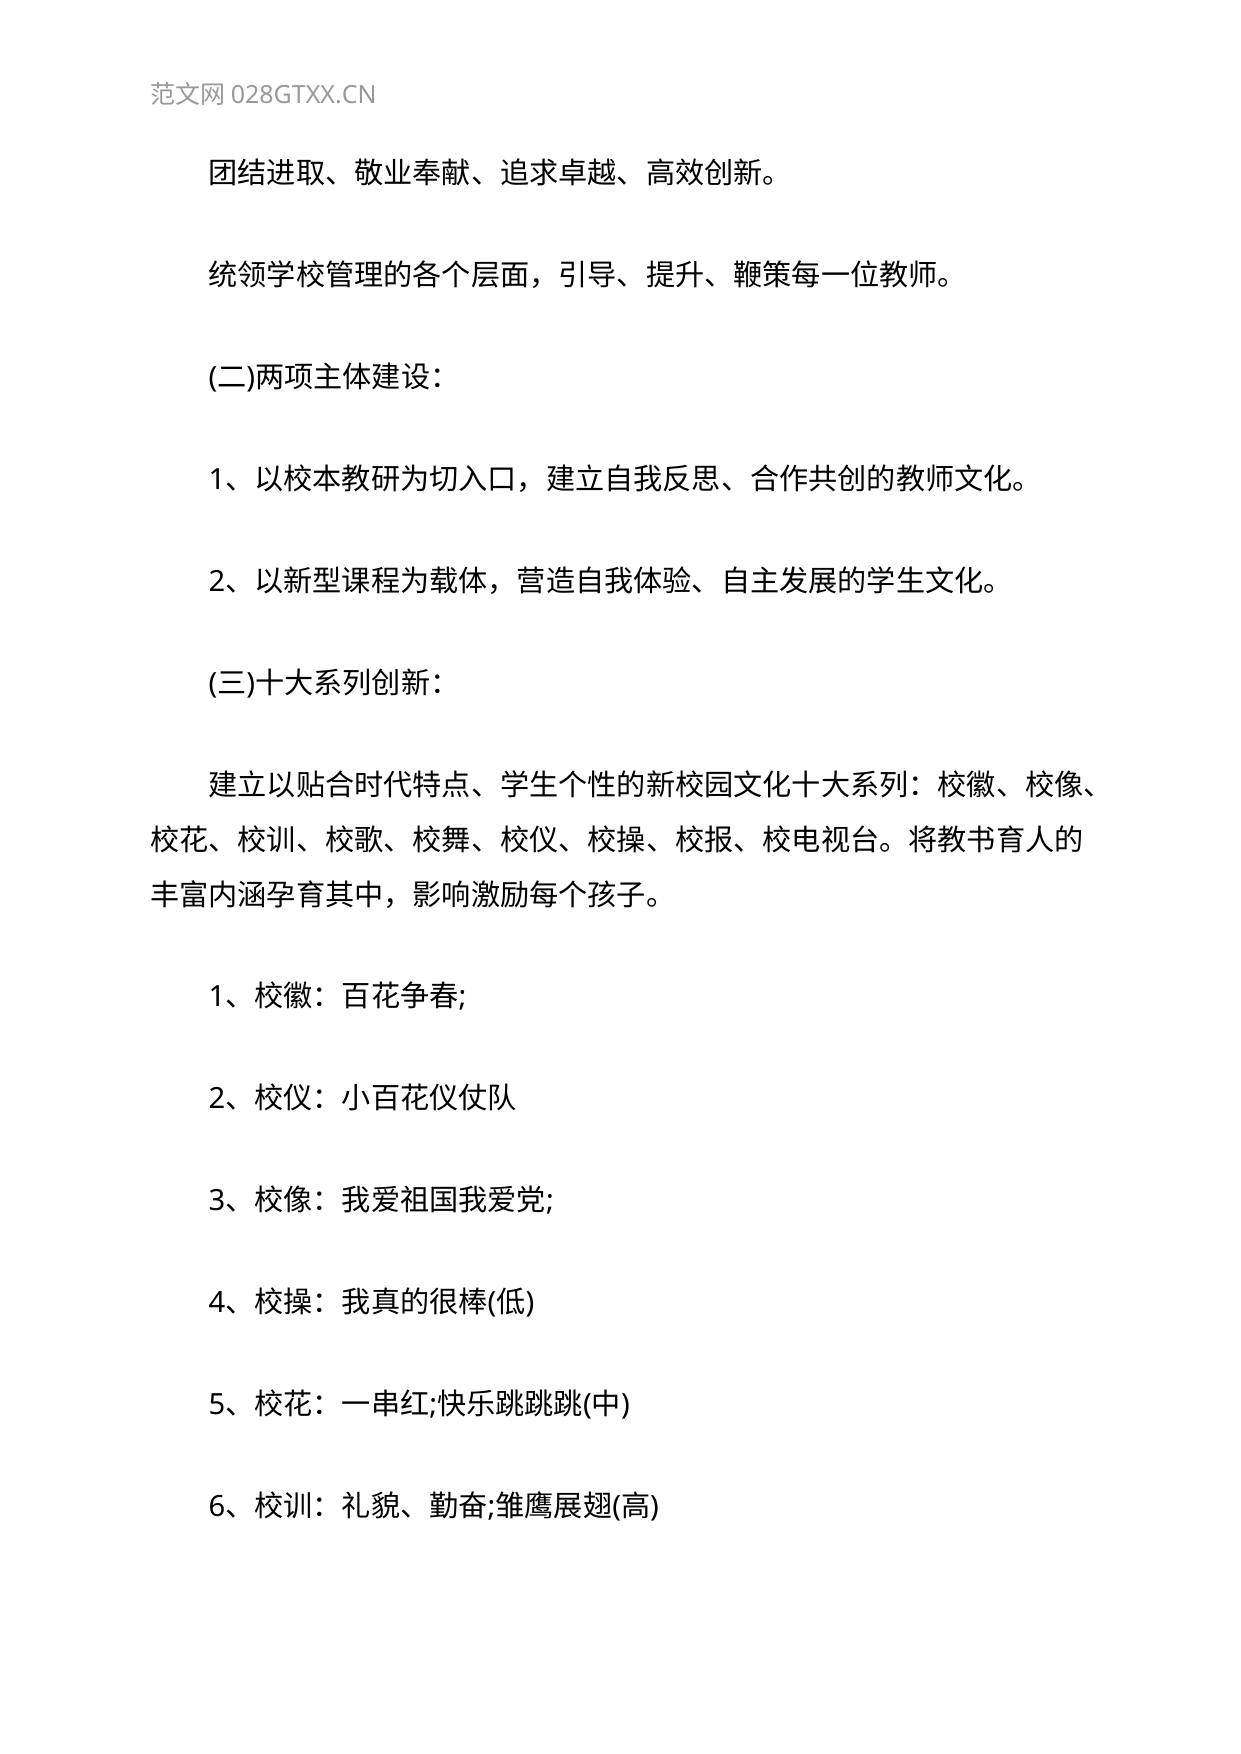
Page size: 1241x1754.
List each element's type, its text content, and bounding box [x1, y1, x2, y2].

text 建立以贴合时代特点、学生个性的新校园文化十大系列：校徽、校像、校花、校训、校歌、校舞、校仪、校操、校报、校电视台。将教书育人的丰富内涵孕育其中，影响激励每个孩子。 [150, 761, 1090, 913]
text 统领学校管理的各个层面，引导、提升、鞭策每一位教师。 [150, 252, 1090, 294]
text 6、校训：礼貌、勤奋;雏鹰展翅(高) [150, 1483, 1090, 1525]
text 3、校像：我爱祖国我爱党; [150, 1177, 1090, 1219]
text 2、校仪：小百花仪仗队 [150, 1075, 1090, 1117]
text 4、校操：我真的很棒(低) [150, 1279, 1090, 1321]
text 2、以新型课程为载体，营造自我体验、自主发展的学生文化。 [150, 557, 1090, 600]
text (二)两项主体建设： [150, 353, 1090, 396]
text (三)十大系列创新： [150, 659, 1090, 702]
text 团结进取、敬业奉献、追求卓越、高效创新。 [150, 150, 1090, 192]
text 1、校徽：百花争春; [150, 973, 1090, 1015]
text 1、以校本教研为切入口，建立自我反思、合作共创的教师文化。 [150, 456, 1090, 498]
text 5、校花：一串红;快乐跳跳跳(中) [150, 1381, 1090, 1423]
